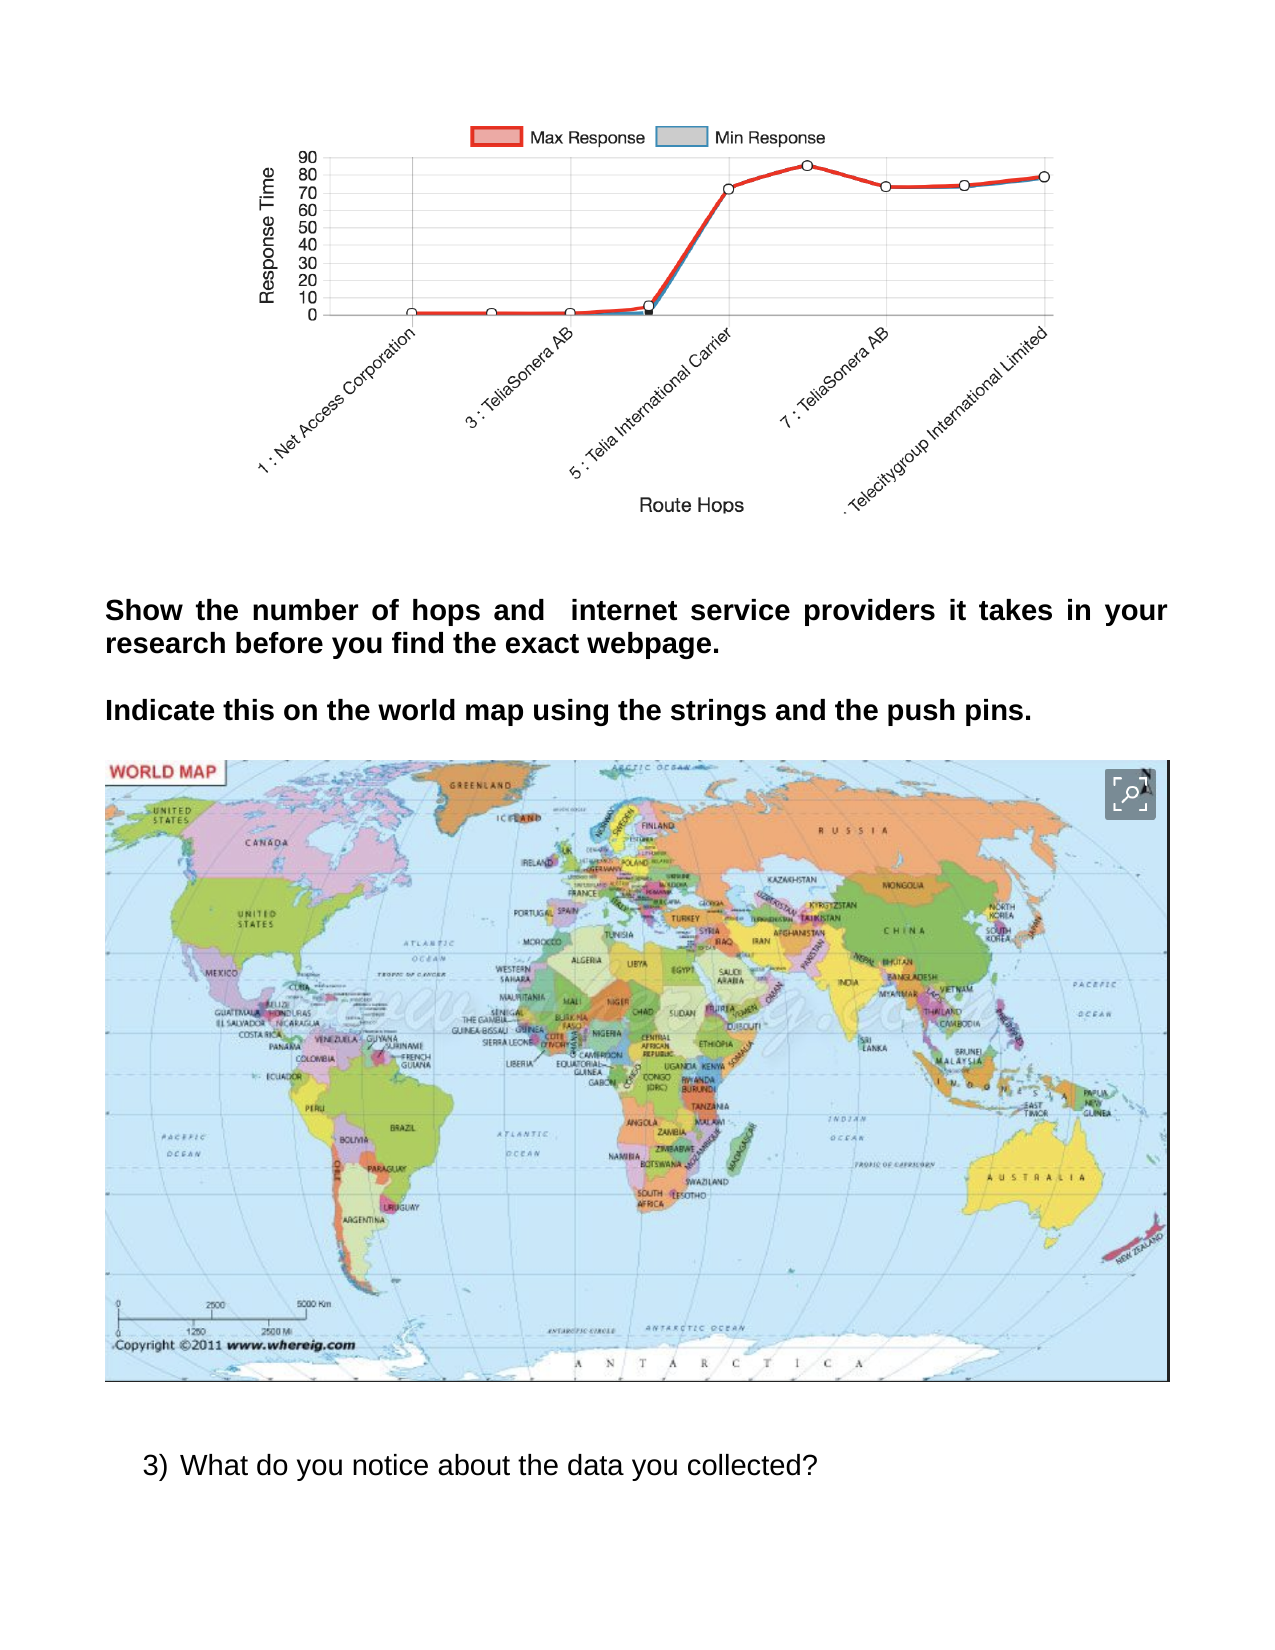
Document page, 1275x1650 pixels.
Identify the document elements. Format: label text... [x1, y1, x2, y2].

text Show the number of hops and internet service providers it takes in your research before you find the exact webpage. [105, 593, 1170, 660]
list What do you notice about the data you collected? [142, 1448, 1170, 1482]
text Indicate this on the world map using the strings and the push pins. [105, 693, 1170, 727]
picture [105, 760, 1170, 1382]
picture [105, 105, 1170, 560]
